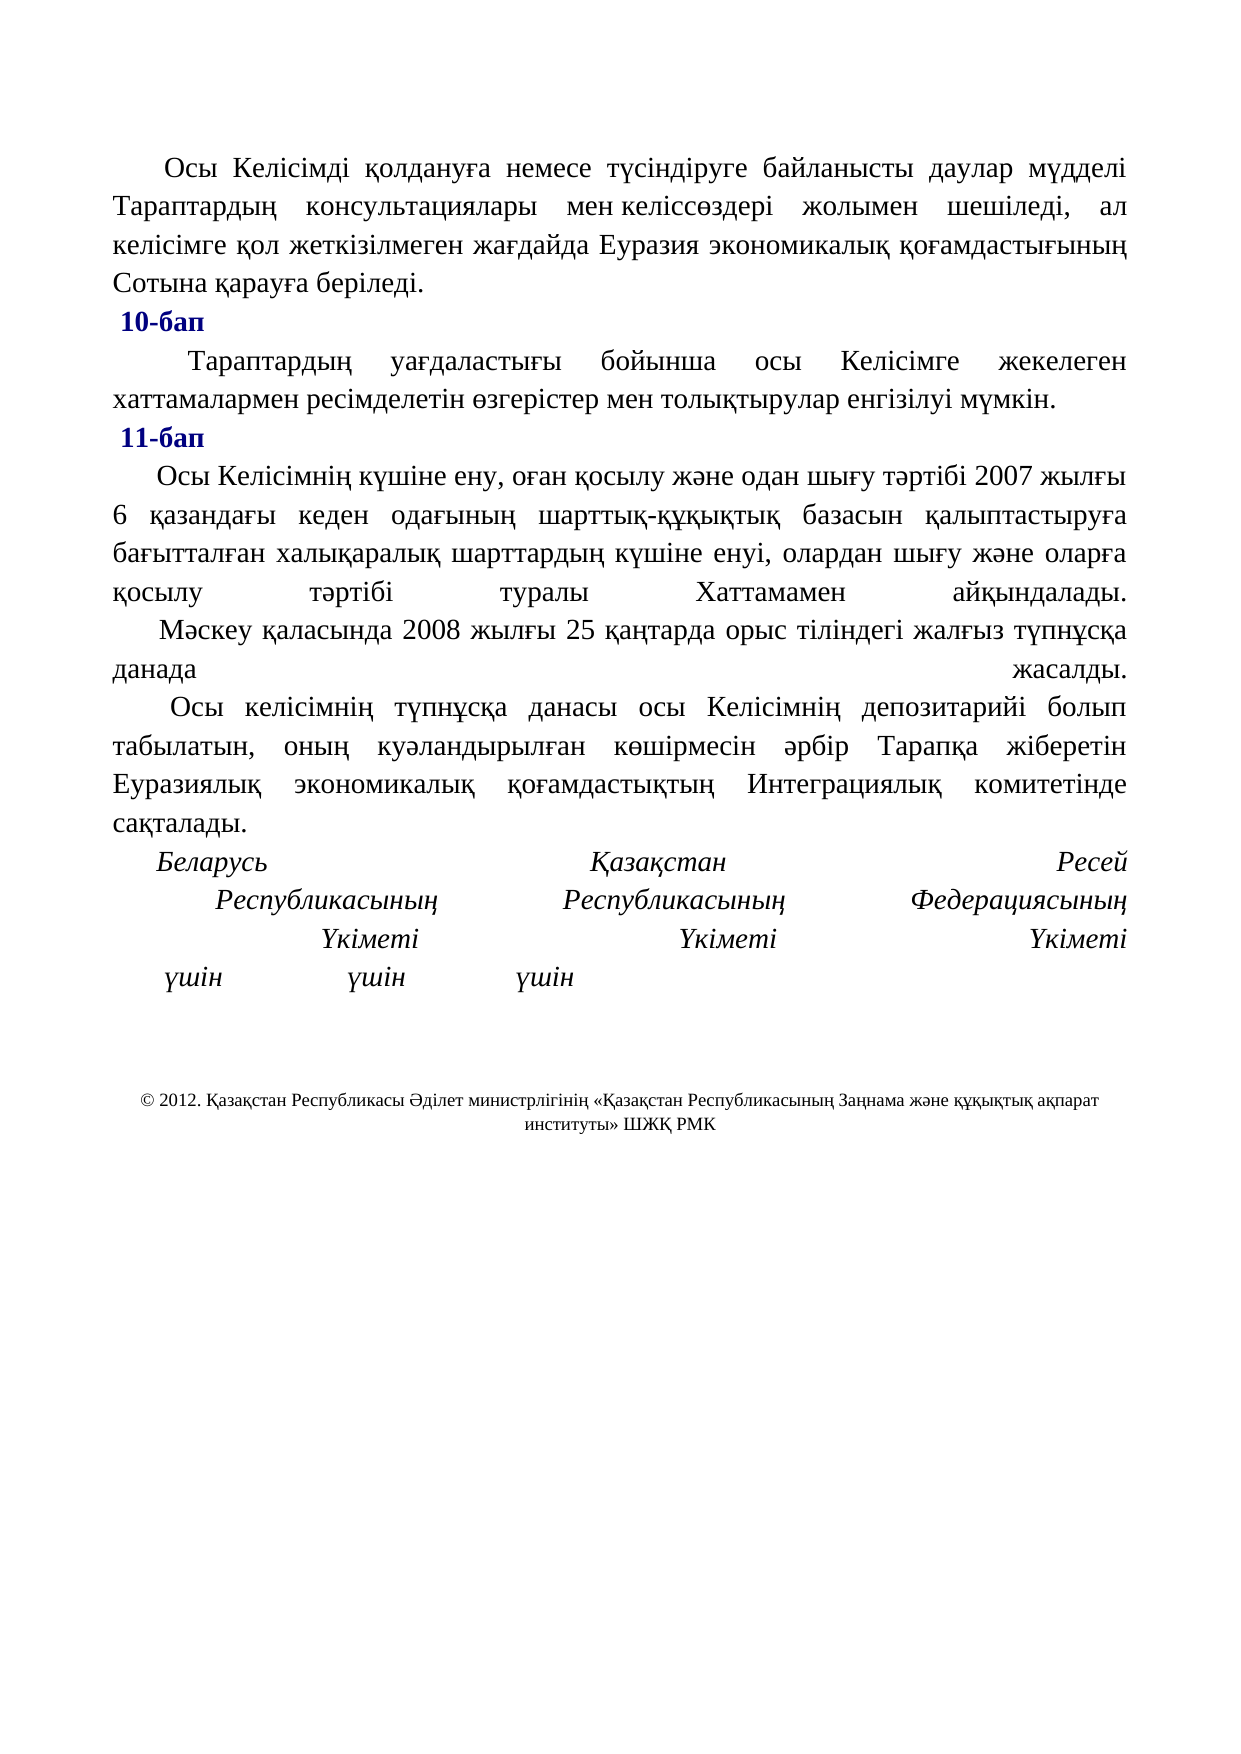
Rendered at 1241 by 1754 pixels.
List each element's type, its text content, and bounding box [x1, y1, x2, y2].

text Осы Келісімді қолдануға немесе түсіндіруге байланысты даулар мүдделі Тараптардың консультациялары мен келіссөздері жолымен шешіледі, ал келісімге қол жеткізілмеген жағдайда Еуразия экономикалық қоғамдастығының Сотына қарауға беріледі. [112, 150, 1128, 299]
text 10-бап [112, 304, 1128, 338]
text Беларусь Қазақстан Ресей Республикасының Республикасының Федерациясының Үкіметі Үкіметі Үкіметі үшін үшін үшін [112, 844, 1128, 993]
text © 2012. Қазақстан Республикасы Әділет министрлігінің «Қазақстан Республикасының Заңнама және құқықтық ақпарат институты» ШЖҚ РМК [112, 1088, 1128, 1135]
text 11-бап [112, 420, 1128, 453]
text Тараптардың уағдаластығы бойынша осы Келісімге жекелеген хаттамалармен ресімделетін өзгерістер мен толықтырулар енгізілуі мүмкін. [112, 343, 1128, 415]
text Осы Келісімнің күшіне ену, оған қосылу және одан шығу тәртібі 2007 жылғы 6 қазандағы кеден одағының шарттық-құқықтық базасын қалыптастыруға бағытталған халықаралық шарттардың күшіне енуі, олардан шығу және оларға қосылу тәртібі туралы Хаттамамен айқындалады. Мәскеу қаласында 2008 жылғы 25 қаңтарда орыс тіліндегі жалғыз түпнұсқа данада жасалды. Осы келісімнің түпнұсқа данасы осы Келісімнің депозитарийі болып табылатын, оның куәландырылған көшірмесін әрбір Тарапқа жіберетін Еуразиялық экономикалық қоғамдастықтың Интеграциялық комитетінде сақталады. [112, 458, 1128, 839]
